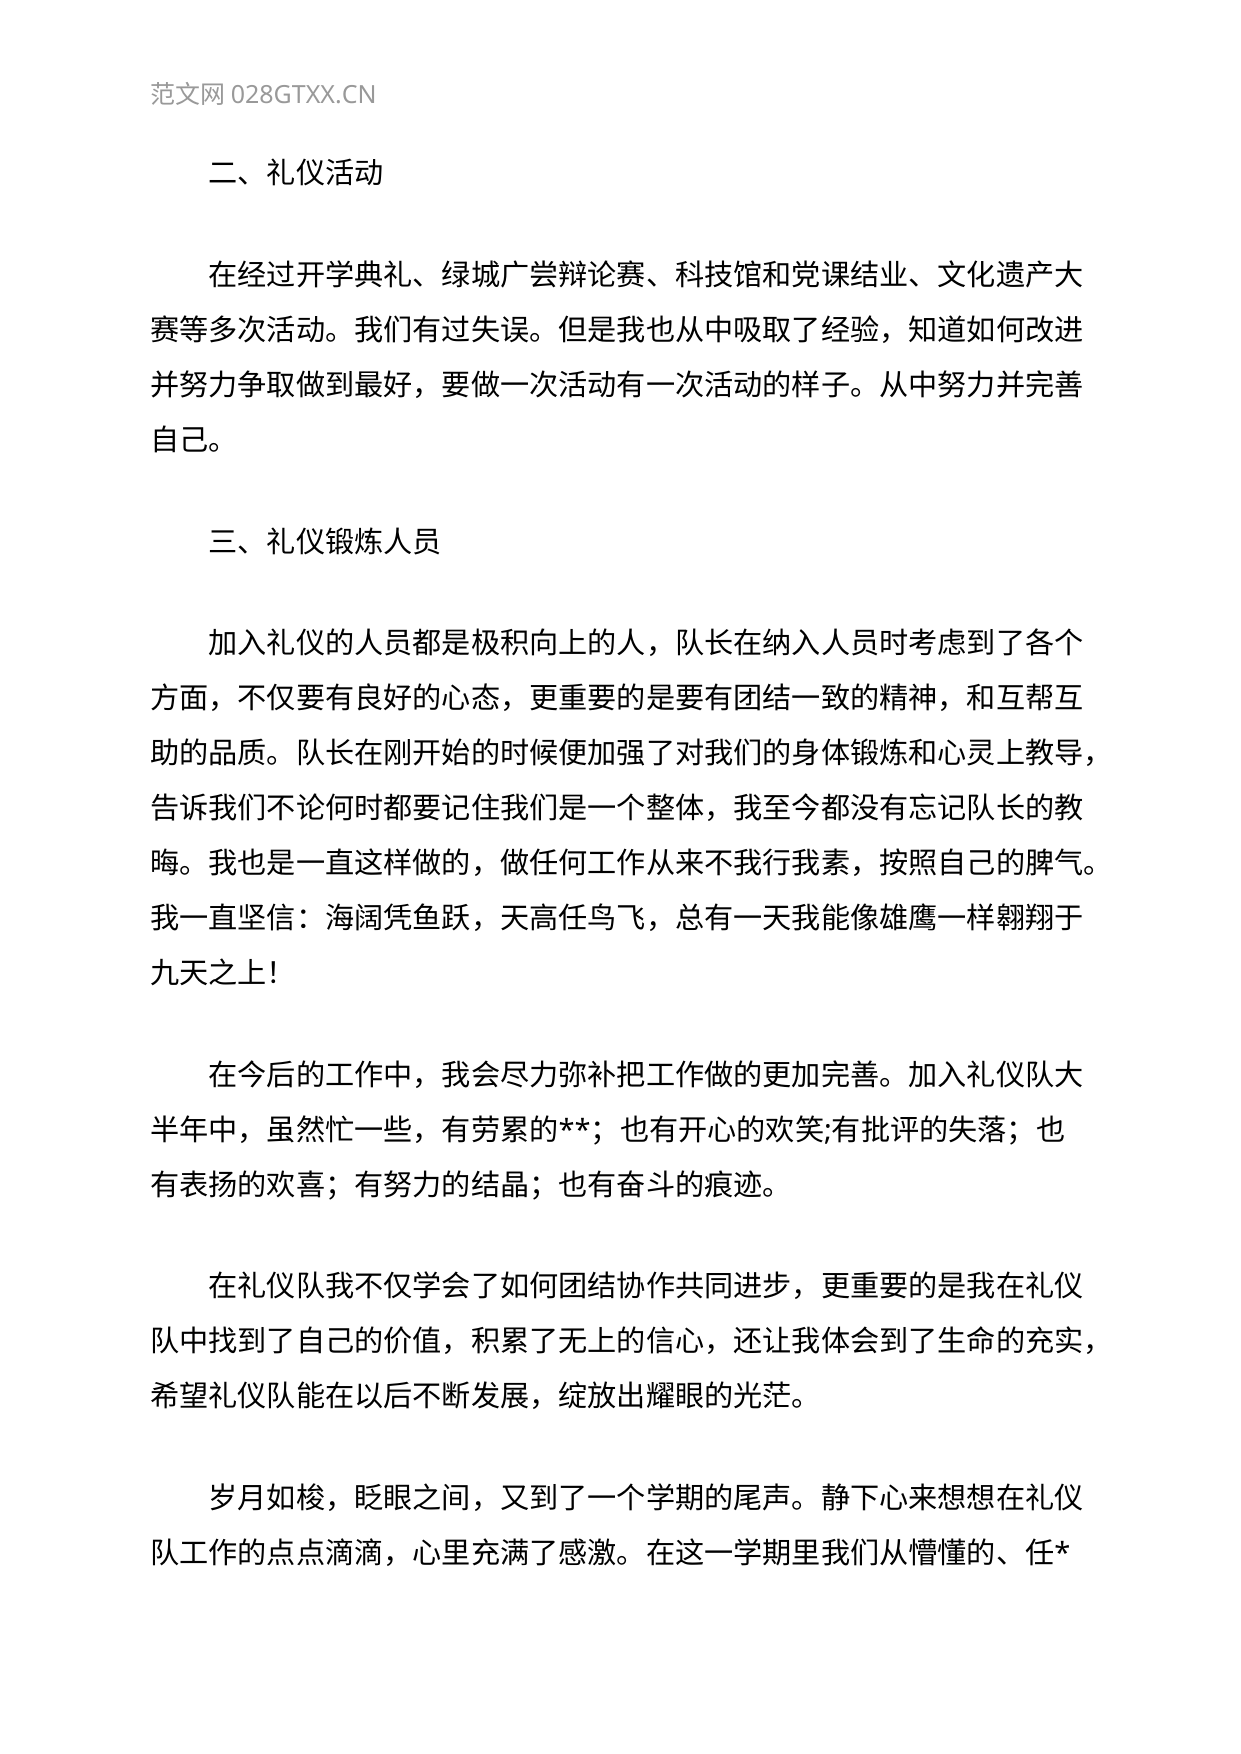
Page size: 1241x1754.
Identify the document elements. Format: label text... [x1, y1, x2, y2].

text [150, 1474, 1090, 1572]
text 三、礼仪锻炼人员 [150, 518, 1090, 561]
text 在经过开学典礼、绿城广尝辩论赛、科技馆和党课结业、文化遗产大赛等多次活动。我们有过失误。但是我也从中吸取了经验，知道如何改进并努力争取做到最好，要做一次活动有一次活动的样子。从中努力并完善自己。 [150, 252, 1090, 459]
text 加入礼仪的人员都是极积向上的人，队长在纳入人员时考虑到了各个方面，不仅要有良好的心态，更重要的是要有团结一致的精神，和互帮互助的品质。队长在刚开始的时候便加强了对我们的身体锻炼和心灵上教导，告诉我们不论何时都要记住我们是一个整体，我至今都没有忘记队长的教晦。我也是一直这样做的，做任何工作从来不我行我素，按照自己的脾气。我一直坚信：海阔凭鱼跃，天高任鸟飞，总有一天我能像雄鹰一样翱翔于九天之上！ [150, 620, 1090, 992]
text 在今后的工作中，我会尽力弥补把工作做的更加完善。加入礼仪队大半年中，虽然忙一些，有劳累的**；也有开心的欢笑;有批评的失落；也有表扬的欢喜；有努力的结晶；也有奋斗的痕迹。 [150, 1051, 1090, 1203]
text 在礼仪队我不仅学会了如何团结协作共同进步，更重要的是我在礼仪队中找到了自己的价值，积累了无上的信心，还让我体会到了生命的充实，希望礼仪队能在以后不断发展，绽放出耀眼的光茫。 [150, 1263, 1090, 1415]
text 二、礼仪活动 [150, 150, 1090, 192]
